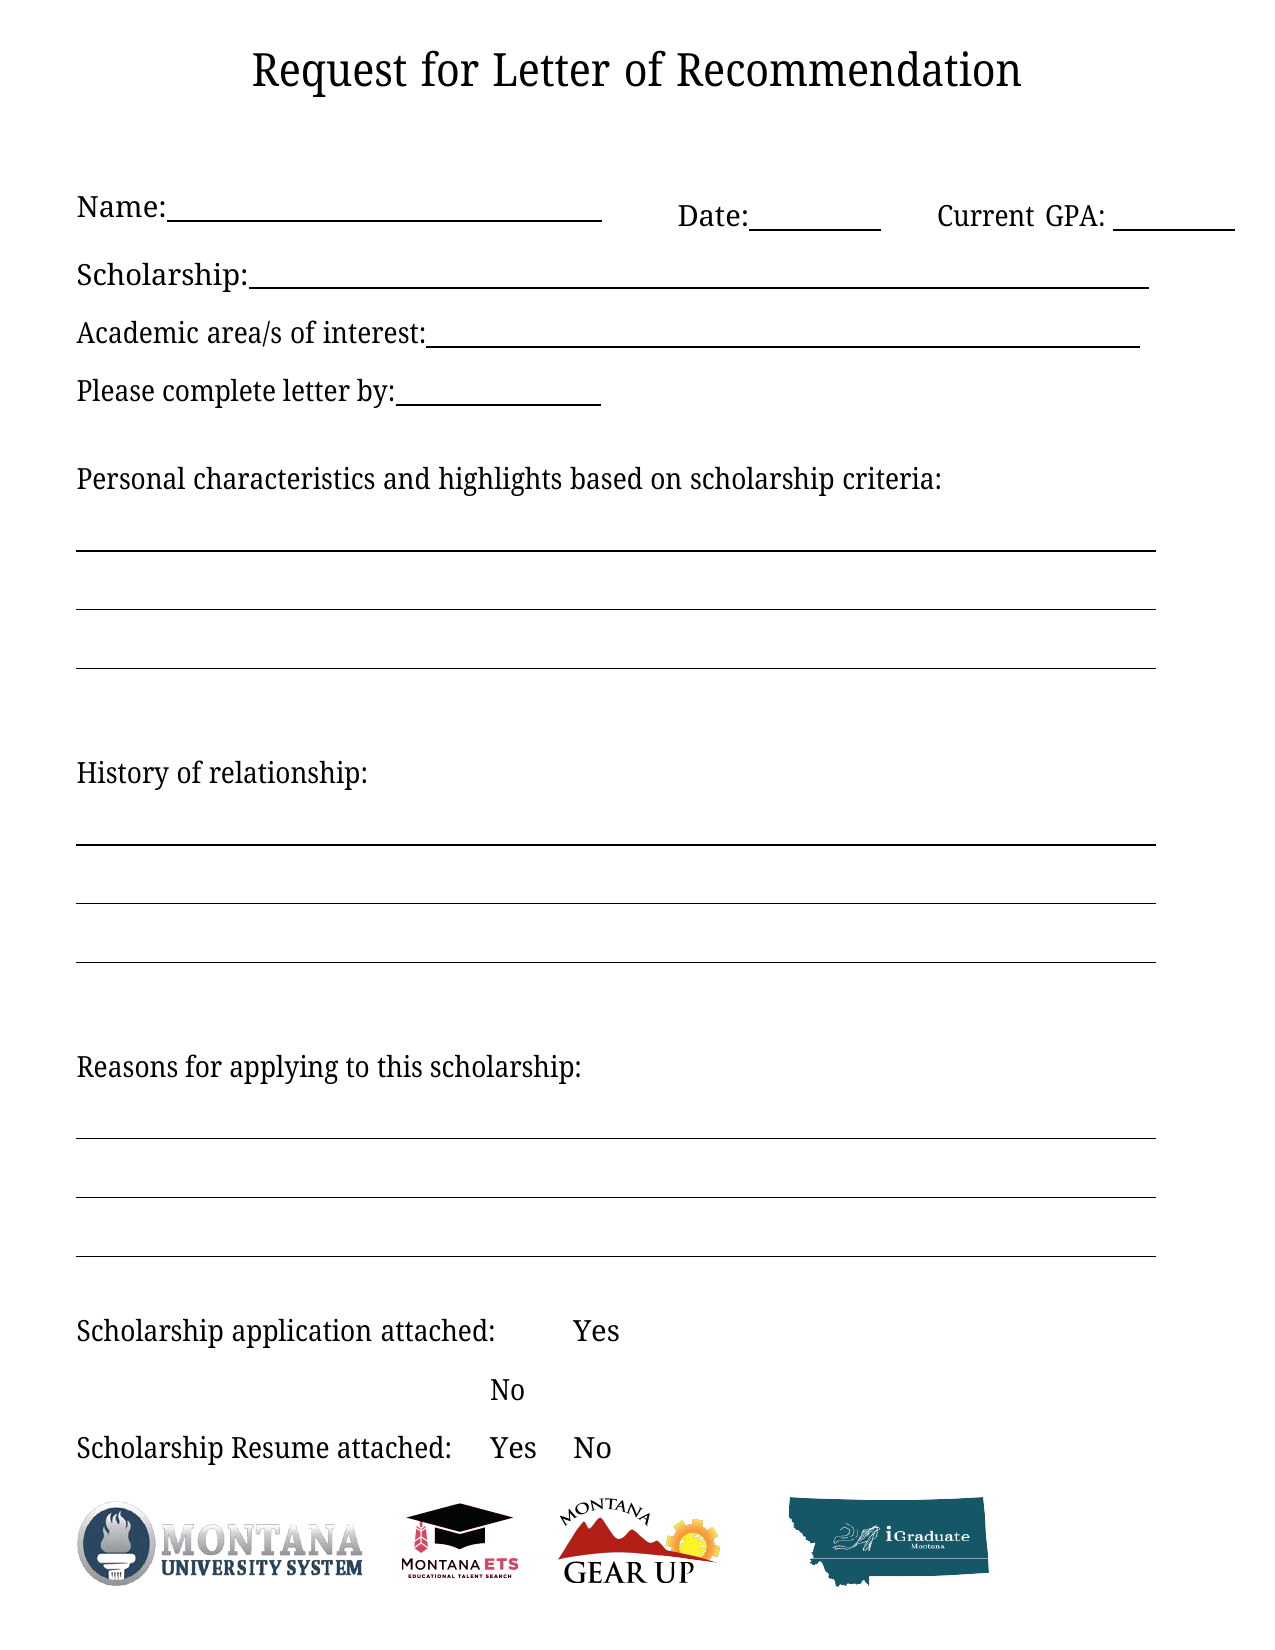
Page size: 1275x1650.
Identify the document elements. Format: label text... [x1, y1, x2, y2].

text Name: [76, 186, 606, 226]
subtitle Request for Letter of Recommendation [210, 37, 1063, 99]
text Scholarship application attached: Yes No Scholarship Resume attached: Yes No [76, 1311, 628, 1467]
picture [402, 1503, 519, 1579]
text History of relationship: [76, 752, 1246, 792]
picture [68, 1495, 365, 1586]
picture [788, 1497, 989, 1587]
text Personal characteristics and highlights based on scholarship criteria: [76, 458, 1246, 498]
text Date: [677, 195, 885, 235]
text Scholarship: Academic area/s of interest: Please complete letter by: [76, 254, 1149, 410]
text Current GPA: [937, 195, 1246, 235]
picture [558, 1498, 724, 1583]
text Reasons for applying to this scholarship: [76, 1046, 1246, 1086]
